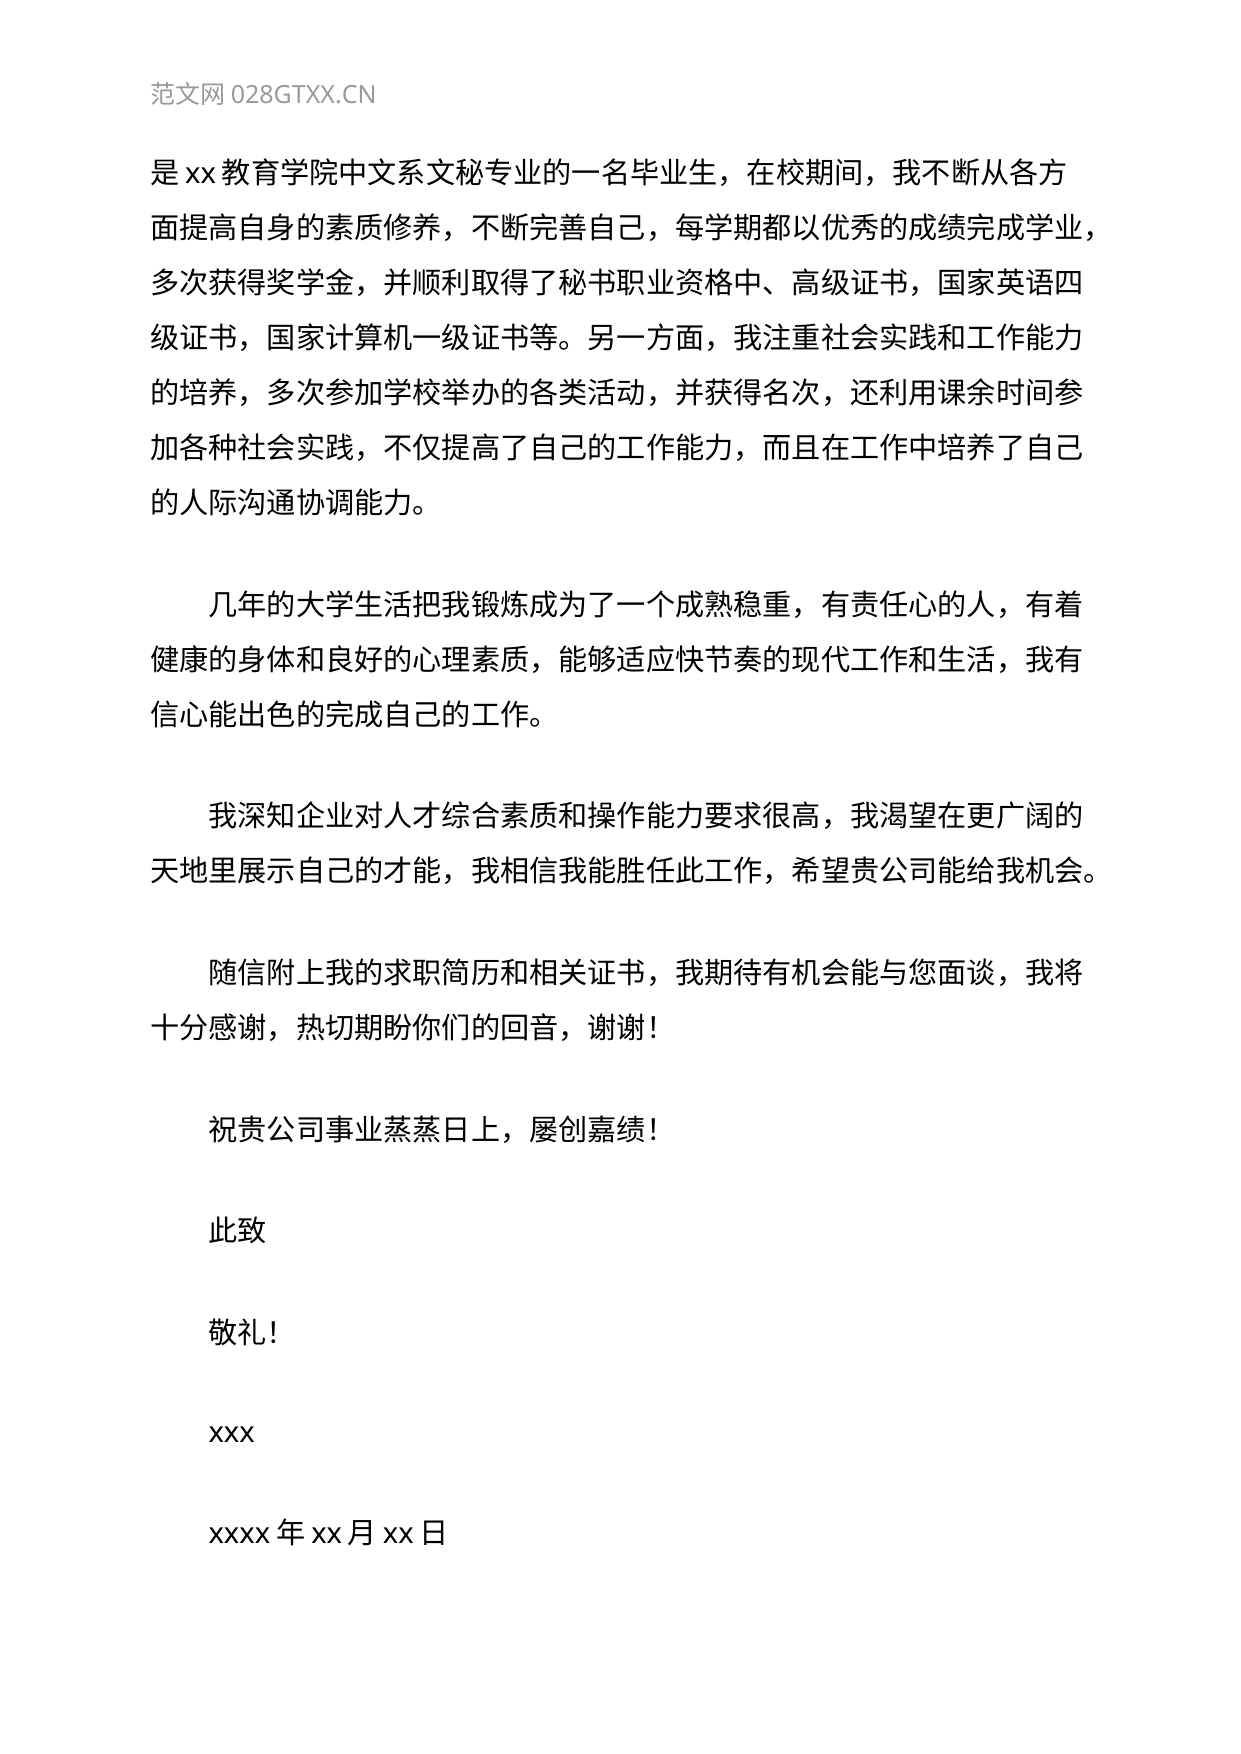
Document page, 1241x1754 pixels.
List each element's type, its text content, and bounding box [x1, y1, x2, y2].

text 随信附上我的求职简历和相关证书，我期待有机会能与您面谈，我将十分感谢，热切期盼你们的回音，谢谢！ [150, 949, 1090, 1047]
text 此致 [150, 1208, 1090, 1250]
text xxx [150, 1411, 1090, 1451]
text 祝贵公司事业蒸蒸日上，屡创嘉绩！ [150, 1106, 1090, 1148]
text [150, 150, 1090, 522]
text 敬礼！ [150, 1310, 1090, 1352]
text 几年的大学生活把我锻炼成为了一个成熟稳重，有责任心的人，有着健康的身体和良好的心理素质，能够适应快节奏的现代工作和生活，我有信心能出色的完成自己的工作。 [150, 581, 1090, 733]
text xxxx年xx月xx日 [150, 1510, 1090, 1552]
text 我深知企业对人才综合素质和操作能力要求很高，我渴望在更广阔的天地里展示自己的才能，我相信我能胜任此工作，希望贵公司能给我机会。 [150, 793, 1090, 890]
